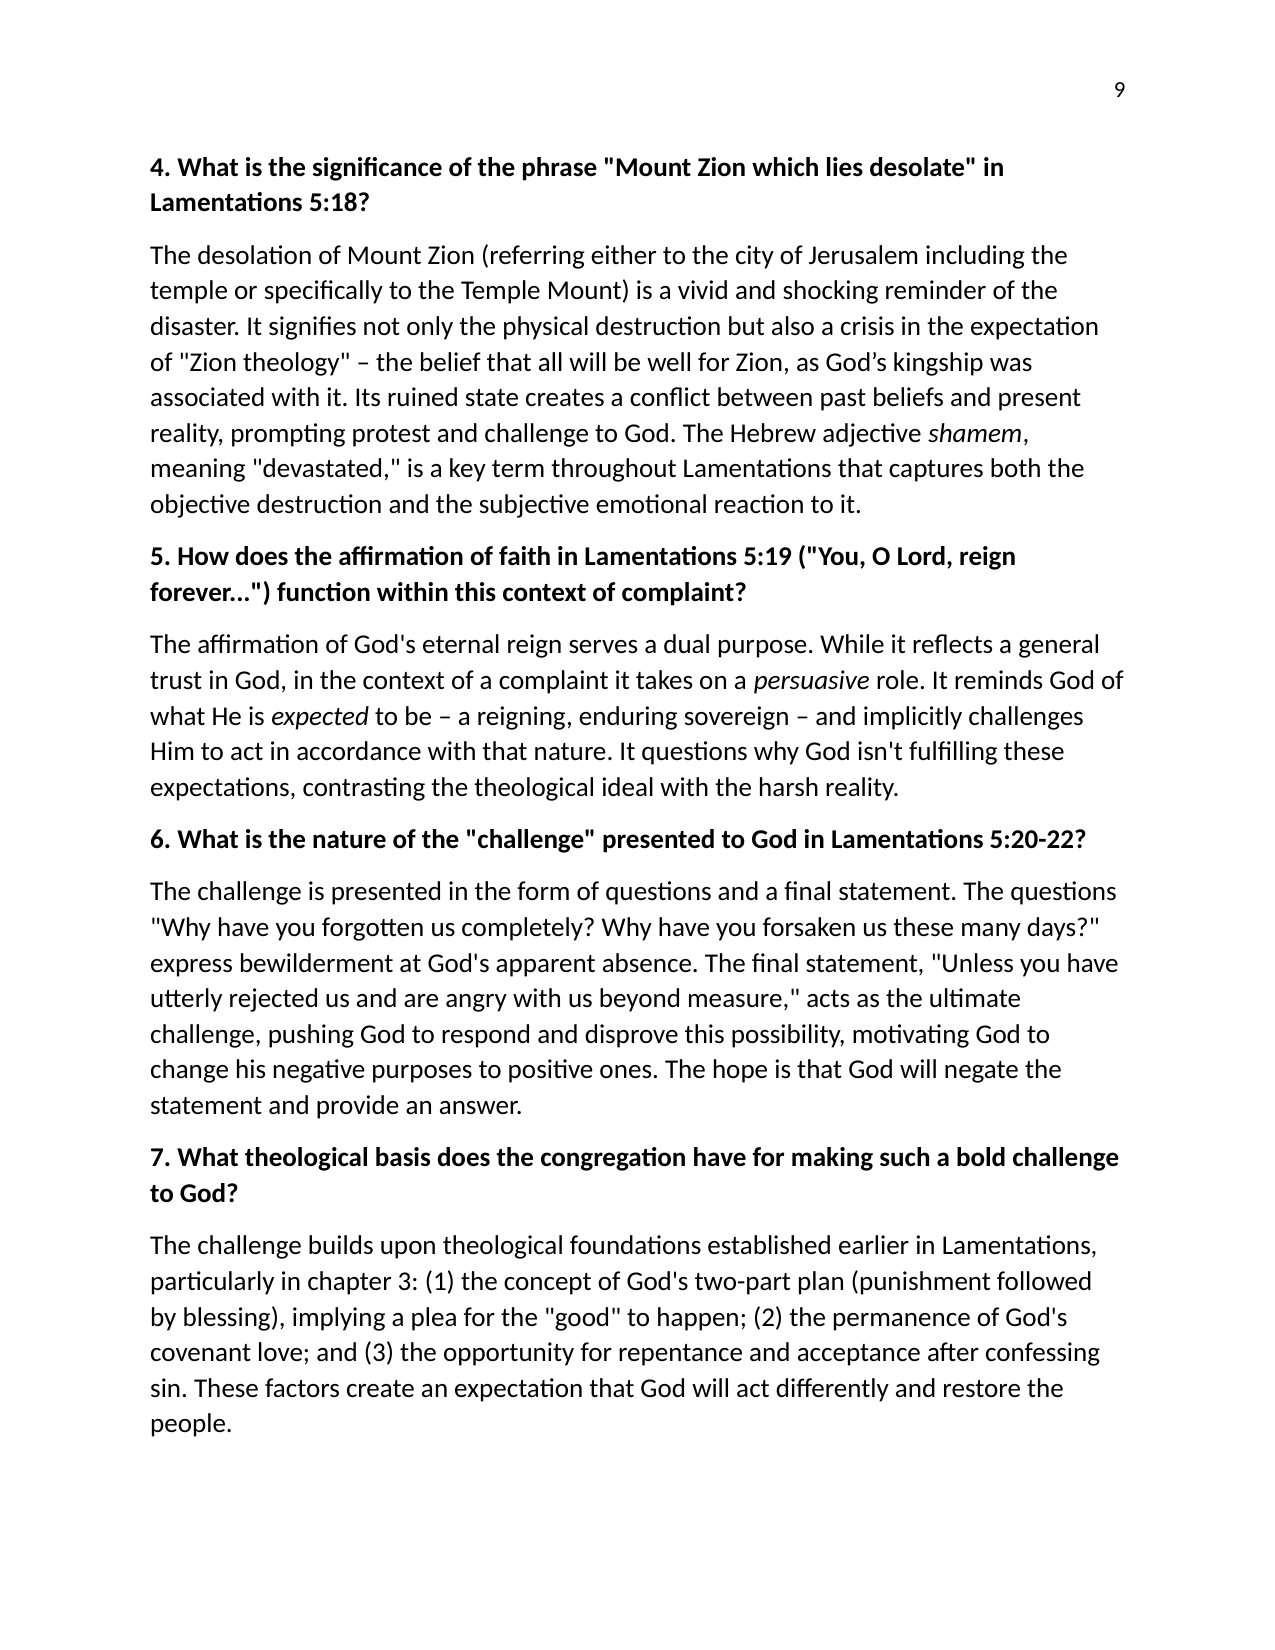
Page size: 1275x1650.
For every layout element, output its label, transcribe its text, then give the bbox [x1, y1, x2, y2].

text The desolation of Mount Zion (referring either to the city of Jerusalem including the temple or specifically to the Temple Mount) is a vivid and shocking reminder of the disaster. It signifies not only the physical destruction but also a crisis in the expectation of "Zion theology" – the belief that all will be well for Zion, as God’s kingship was associated with it. Its ruined state creates a conflict between past beliefs and present reality, prompting protest and challenge to God. The Hebrew adjective shamem, meaning "devastated," is a key term throughout Lamentations that captures both the objective destruction and the subjective emotional reaction to it. [150, 238, 1125, 520]
text The challenge builds upon theological foundations established earlier in Lamentations, particularly in chapter 3: (1) the concept of God's two-part plan (punishment followed by blessing), implying a plea for the "good" to happen; (2) the permanence of God's covenant love; and (3) the opportunity for repentance and acceptance after confessing sin. These factors create an expectation that God will act differently and restore the people. [150, 1228, 1125, 1440]
text The challenge is presented in the form of questions and a final statement. The questions "Why have you forgotten us completely? Why have you forsaken us these many days?" express bewilderment at God's apparent absence. The final statement, "Unless you have utterly rejected us and are angry with us beyond measure," acts as the ultimate challenge, pushing God to respond and disprove this possibility, motivating God to change his negative purposes to positive ones. The hope is that God will negate the statement and provide an answer. [150, 874, 1125, 1121]
text 4. What is the significance of the phrase "Mount Zion which lies desolate" in Lamentations 5:18? [150, 150, 1125, 219]
text 6. What is the nature of the "challenge" presented to God in Lamentations 5:20-22? [150, 822, 1125, 855]
text 5. How does the affirmation of faith in Lamentations 5:19 ("You, O Lord, reign forever...") function within this context of complaint? [150, 539, 1125, 608]
text 7. What theological basis does the congregation have for making such a bold challenge to God? [150, 1141, 1125, 1209]
text The affirmation of God's eternal reign serves a dual purpose. While it reflects a general trust in God, in the context of a complaint it takes on a persuasive role. It reminds God of what He is expected to be – a reigning, enduring sovereign – and implicitly challenges Him to act in accordance with that nature. It questions why God isn't fulfilling these expectations, contrasting the theological ideal with the harsh reality. [150, 627, 1125, 803]
